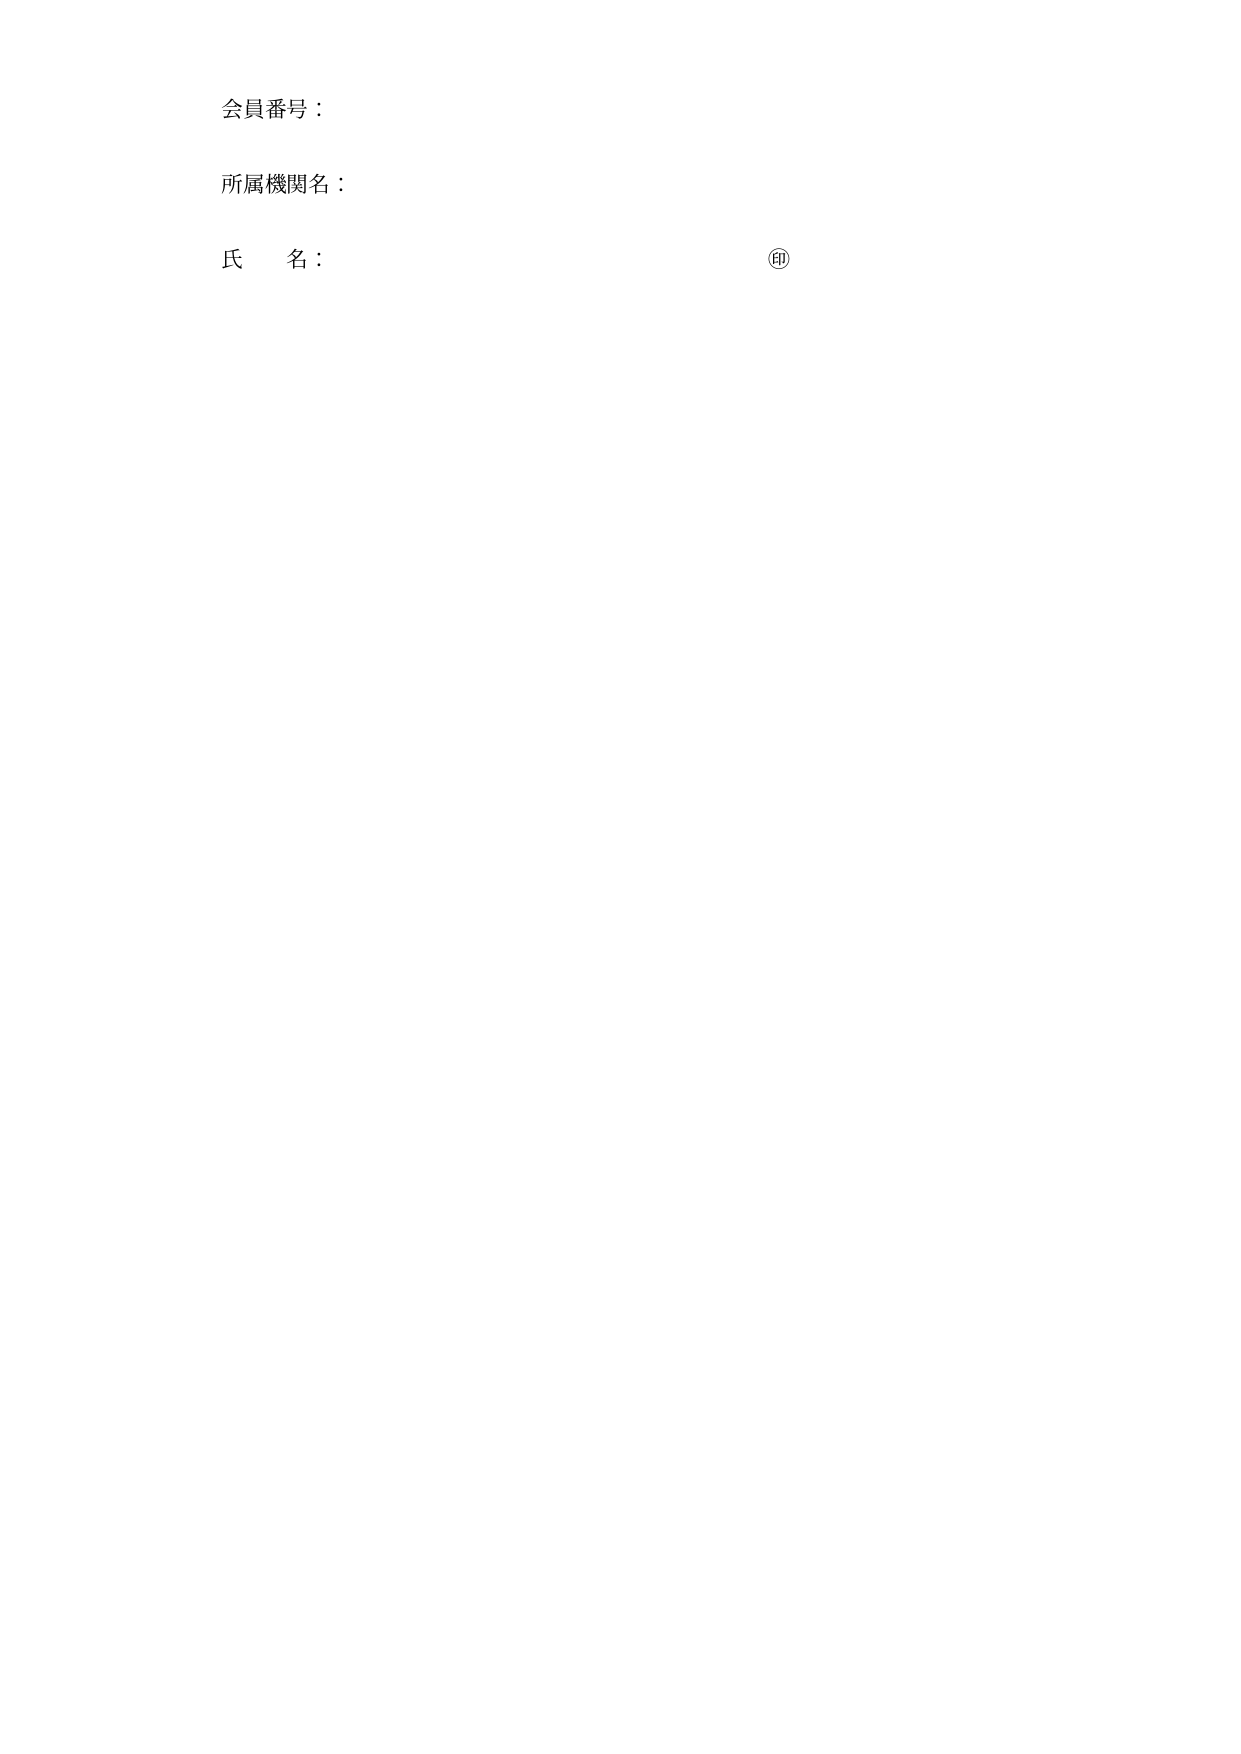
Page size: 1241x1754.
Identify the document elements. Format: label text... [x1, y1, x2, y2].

text 所属機関名： [177, 164, 1063, 202]
text 氏 名： ㊞ [177, 239, 1063, 277]
text 会員番号： [177, 89, 1063, 127]
